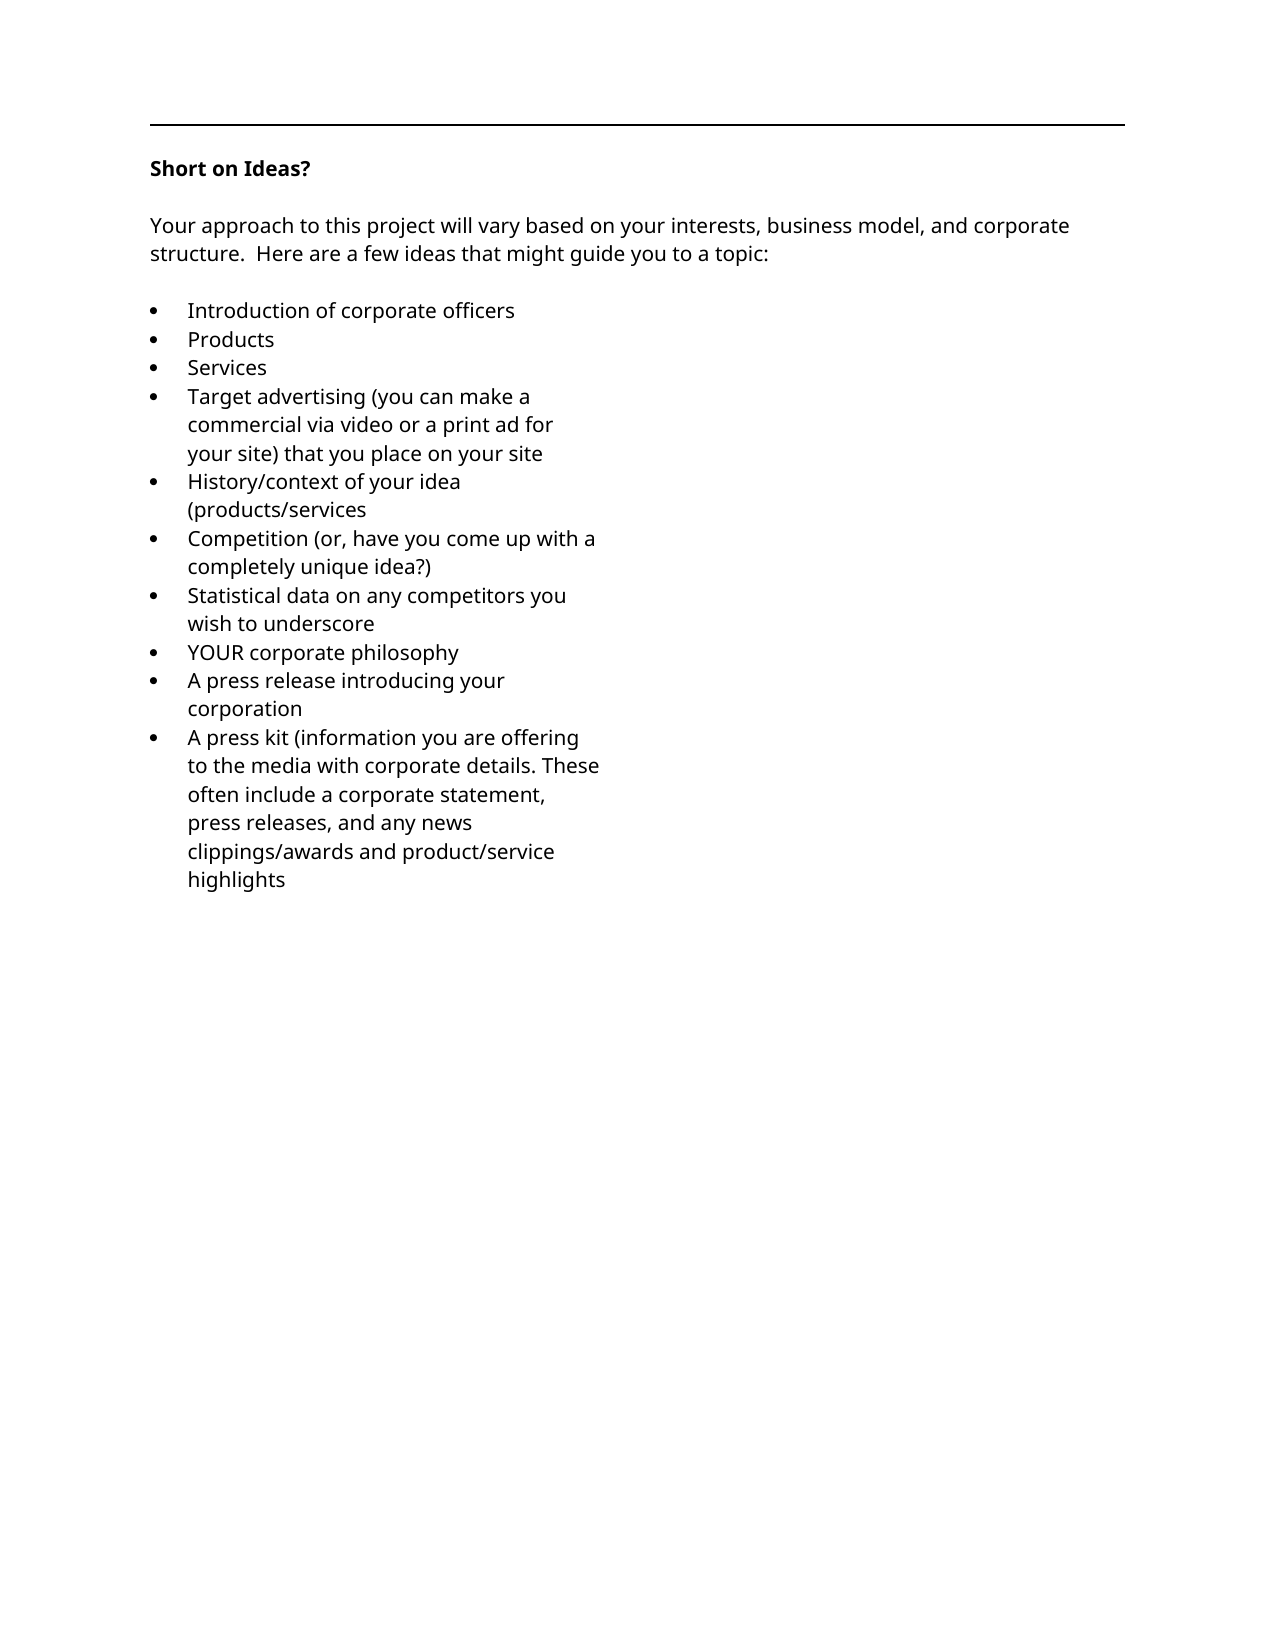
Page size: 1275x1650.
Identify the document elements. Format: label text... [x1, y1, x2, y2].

text Your approach to this project will vary based on your interests, business model, and corporate structure. Here are a few ideas that might guide you to a topic: [150, 211, 1125, 268]
list Products [150, 325, 600, 353]
text Short on Ideas? [150, 154, 1125, 183]
list Introduction of corporate officers [150, 296, 600, 325]
list History/context of your idea (products/services [150, 467, 600, 524]
list Target advertising (you can make a commercial via video or a print ad for your site) that you place on your site [150, 382, 600, 467]
list Statistical data on any competitors you wish to underscore [150, 581, 600, 638]
list A press release introducing your corporation [150, 666, 600, 723]
list A press kit (information you are offering to the media with corporate details. These often include a corporate statement, press releases, and any news clippings/awards and product/service highlights [150, 723, 600, 894]
list YOUR corporate philosophy [150, 638, 600, 666]
list Competition (or, have you come up with a completely unique idea?) [150, 524, 600, 581]
list Services [150, 353, 600, 382]
